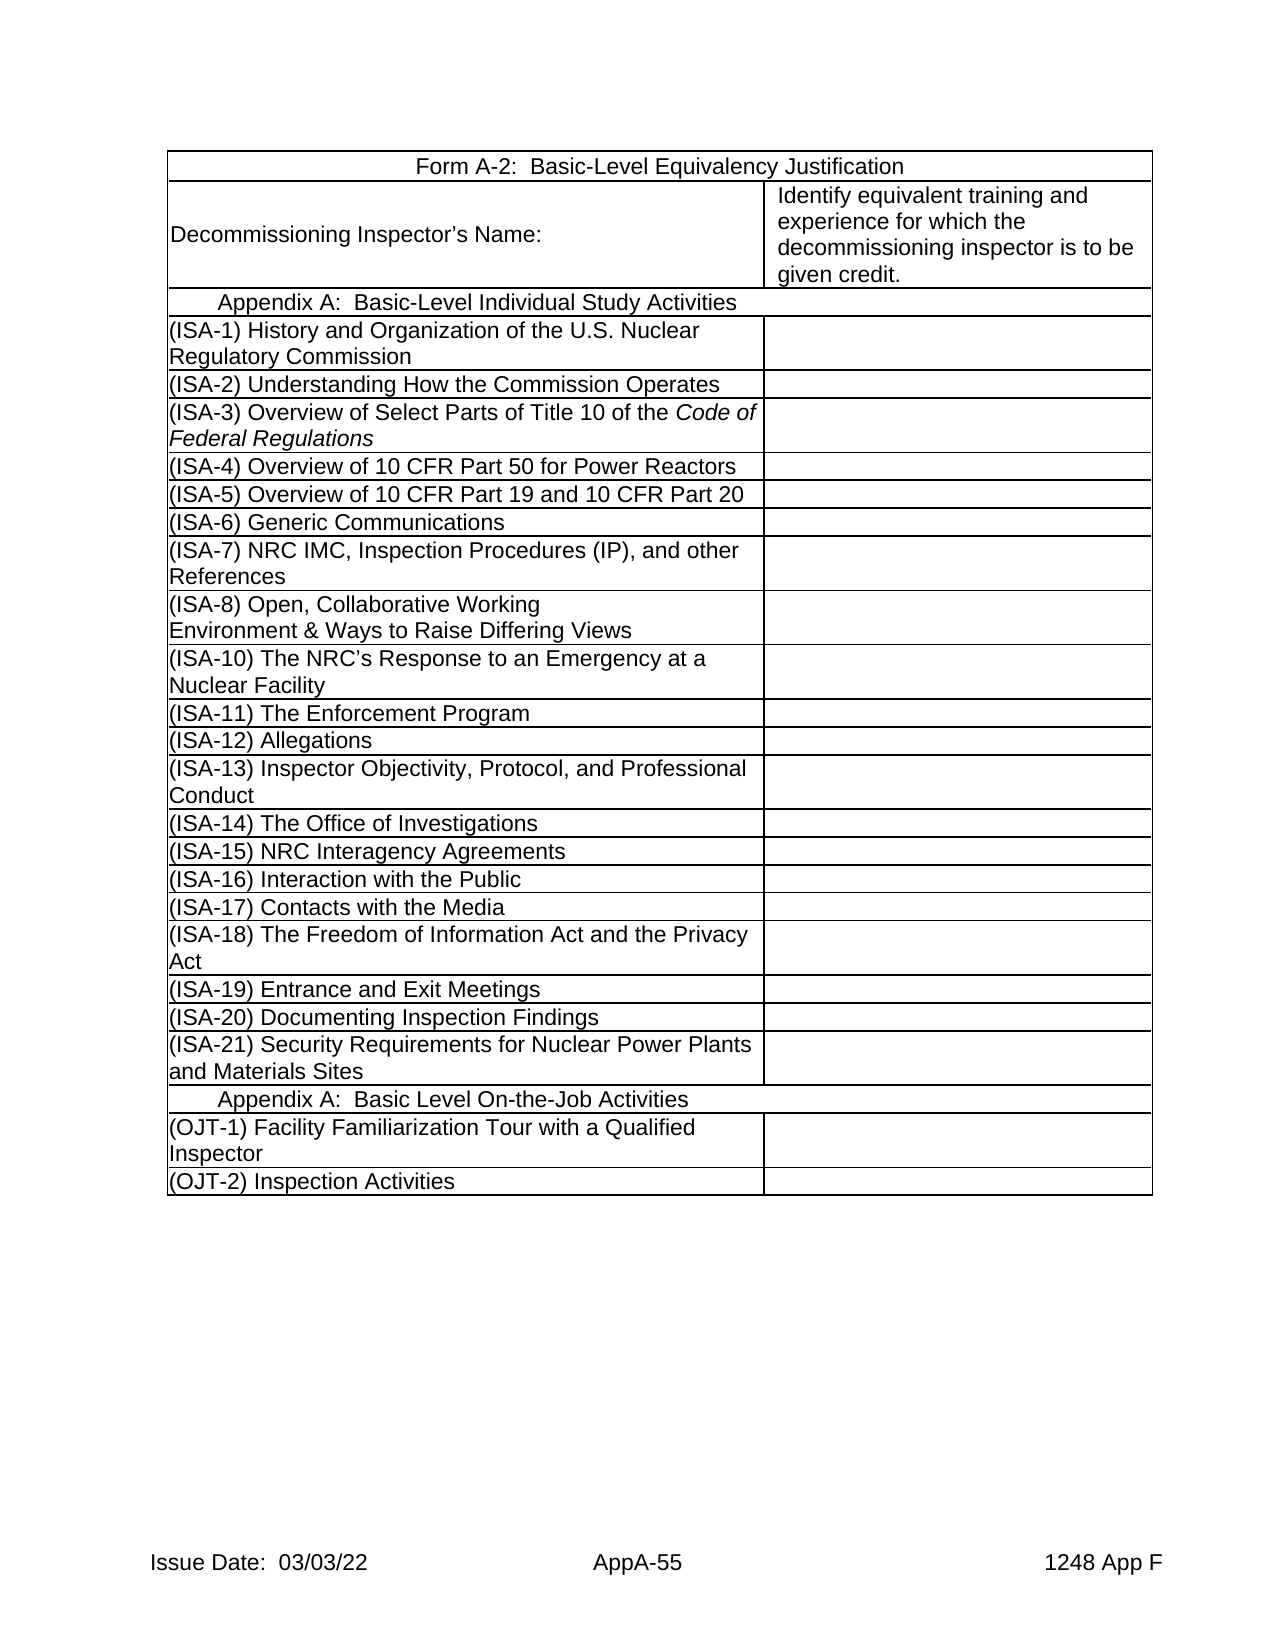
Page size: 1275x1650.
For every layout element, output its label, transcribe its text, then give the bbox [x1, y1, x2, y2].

table_cell (ISA-1) History and Organization of the U.S. Nuclear Regulatory Commission [168, 316, 763, 369]
table_cell Appendix A: Basic Level On-the-Job Activities [168, 1084, 1152, 1112]
table_cell (ISA-21) Security Requirements for Nuclear Power Plants and Materials Sites [168, 1031, 763, 1084]
table_cell (ISA-19) Entrance and Exit Meetings [168, 975, 763, 1002]
table_cell (OJT-1) Facility Familiarization Tour with a Qualified Inspector [168, 1113, 763, 1166]
table_cell (ISA-7) NRC IMC, Inspection Procedures (IP), and other References [168, 536, 763, 589]
table_cell (ISA-13) Inspector Objectivity, Protocol, and Professional Conduct [168, 755, 763, 808]
table_cell [765, 1166, 1152, 1194]
table_cell [765, 920, 1152, 974]
table_cell Appendix A: Basic-Level Individual Study Activities [168, 287, 1152, 315]
table_cell (OJT-2) Inspection Activities [168, 1168, 763, 1194]
table_cell [765, 726, 1152, 754]
table_cell [765, 369, 1152, 397]
table_cell [765, 1112, 1152, 1166]
table_cell (ISA-5) Overview of 10 CFR Part 19 and 10 CFR Part 20 [168, 480, 763, 507]
table_cell (ISA-10) The NRC’s Response to an Emergency at a Nuclear Facility [168, 645, 763, 698]
table_cell [765, 836, 1152, 864]
table_cell [765, 1030, 1152, 1084]
table_header Form A-2: Basic-Level Equivalency Justification [168, 152, 1152, 180]
table_cell (ISA-20) Documenting Inspection Findings [168, 1003, 763, 1030]
table_cell [765, 698, 1152, 726]
table_cell [765, 644, 1152, 698]
table_cell [765, 535, 1152, 589]
table_cell [765, 1002, 1152, 1030]
table_cell [765, 754, 1152, 808]
table_cell [765, 892, 1152, 920]
table_cell [765, 974, 1152, 1002]
table_cell (ISA-8) Open, Collaborative Working Environment & Ways to Raise Differing Views [168, 591, 763, 644]
table_cell (ISA-4) Overview of 10 CFR Part 50 for Power Reactors [168, 453, 763, 479]
table_cell [765, 864, 1152, 892]
table_cell [765, 397, 1152, 451]
table_cell (ISA-6) Generic Communications [168, 508, 763, 535]
table_cell [765, 808, 1152, 836]
table_cell [765, 507, 1152, 535]
table_cell (ISA-16) Interaction with the Public [168, 865, 763, 892]
table_cell (ISA-3) Overview of Select Parts of Title 10 of the Code of Federal Regulations [168, 398, 763, 451]
table_cell [765, 590, 1152, 644]
table_cell [765, 315, 1152, 369]
table_cell [765, 451, 1152, 479]
table_cell (ISA-14) The Office of Investigations [168, 809, 763, 836]
table_cell Decommissioning Inspector’s Name: [168, 181, 763, 287]
table_cell (ISA-17) Contacts with the Media [168, 893, 763, 920]
table_cell Identify equivalent training and experience for which the decommissioning inspector is to be given credit. [765, 180, 1152, 287]
table_cell (ISA-15) NRC Interagency Agreements [168, 837, 763, 864]
table_cell (ISA-2) Understanding How the Commission Operates [168, 370, 763, 397]
table_cell [765, 479, 1152, 507]
table_cell (ISA-12) Allegations [168, 727, 763, 754]
table_cell (ISA-18) The Freedom of Information Act and the Privacy Act [168, 921, 763, 974]
table_cell (ISA-11) The Enforcement Program [168, 699, 763, 726]
